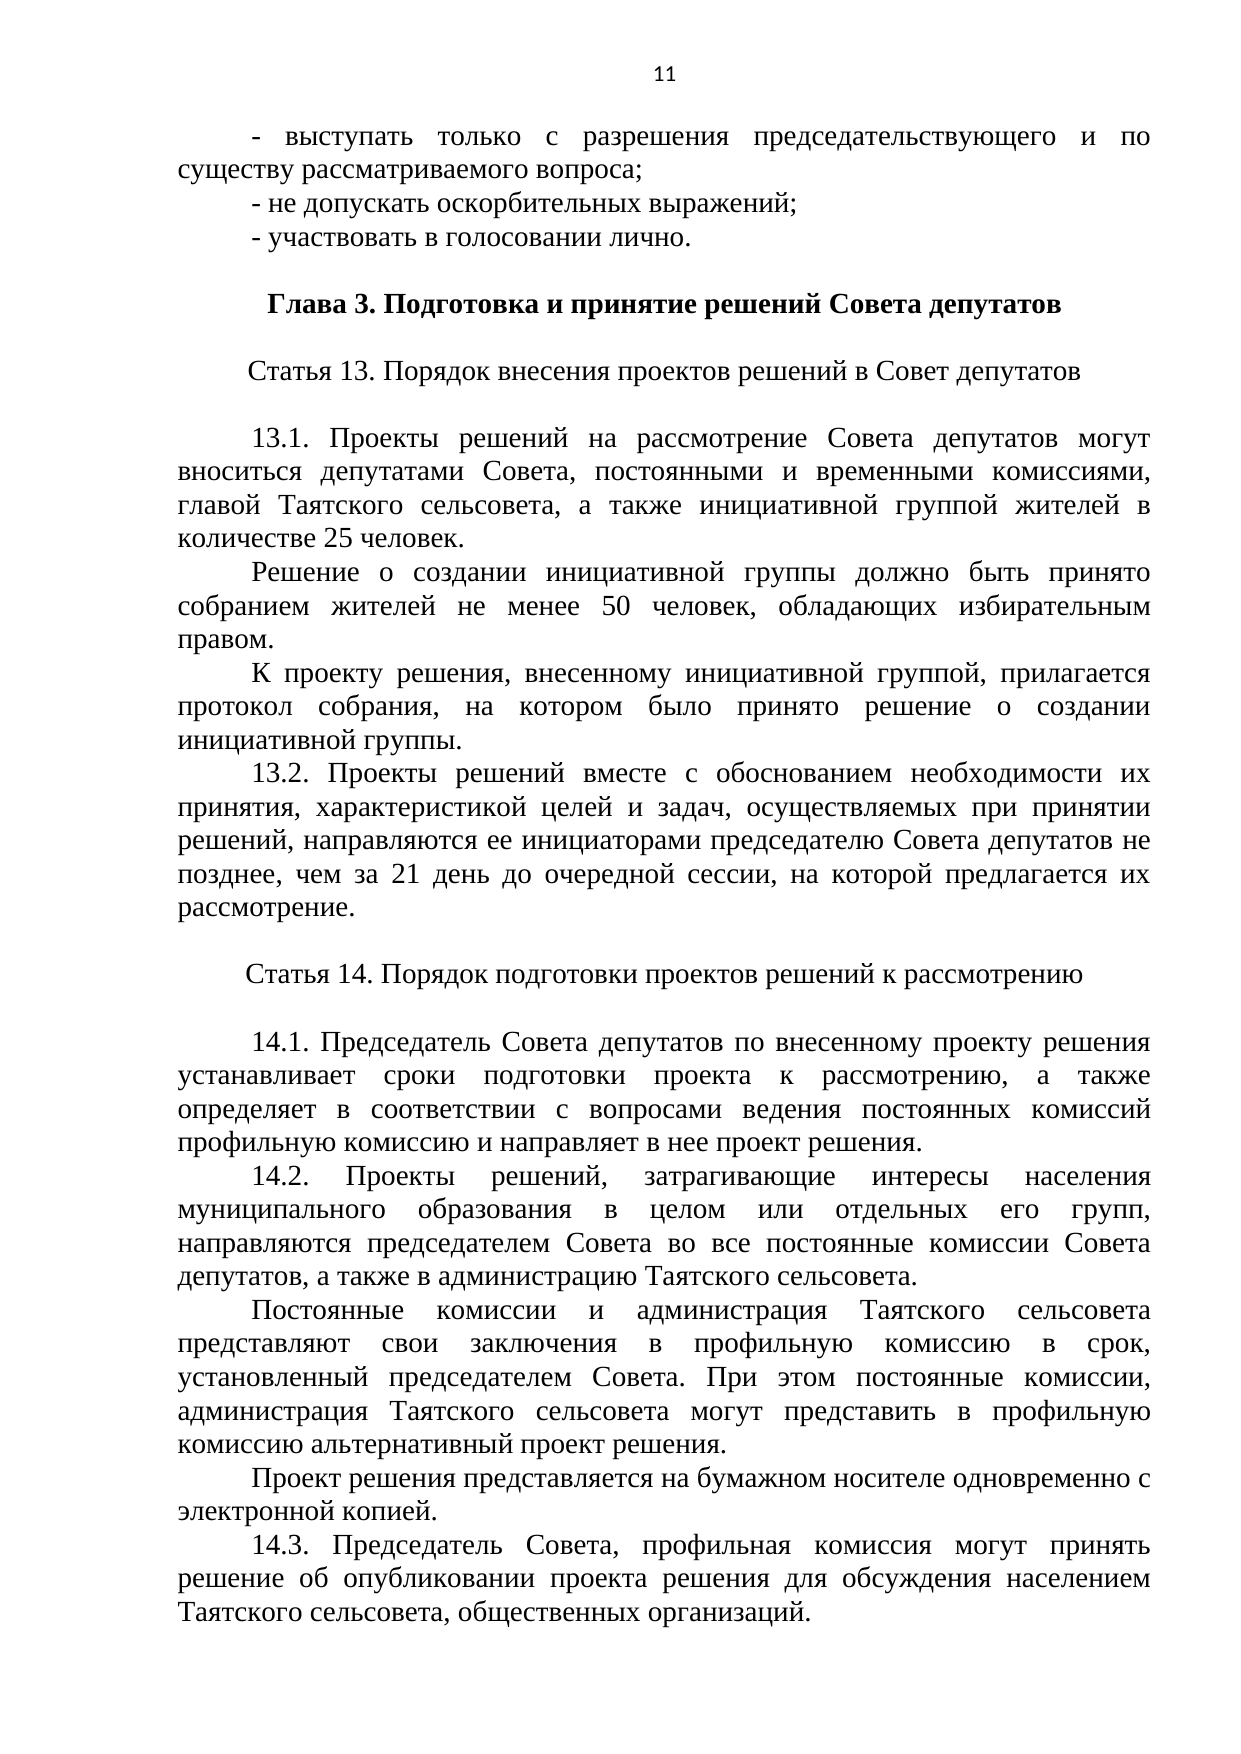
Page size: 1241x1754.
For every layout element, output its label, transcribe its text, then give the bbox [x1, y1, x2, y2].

text - не допускать оскорбительных выражений; [177, 185, 1152, 219]
text - выступать только с разрешения председательствующего и по существу рассматриваемого вопроса; [177, 118, 1152, 185]
text Проект решения представляется на бумажном носителе одновременно с электронной копией. [177, 1460, 1152, 1527]
text 14.2. Проекты решений, затрагивающие интересы населения муниципального образования в целом или отдельных его групп, направляются председателем Совета во все постоянные комиссии Совета депутатов, а также в администрацию Таятского сельсовета. [177, 1158, 1152, 1292]
text Глава 3. Подготовка и принятие решений Совета депутатов [177, 286, 1152, 319]
text К проекту решения, внесенному инициативной группой, прилагается протокол собрания, на котором было принято решение о создании инициативной группы. [177, 655, 1152, 755]
text Постоянные комиссии и администрация Таятского сельсовета представляют свои заключения в профильную комиссию в срок, установленный председателем Совета. При этом постоянные комиссии, администрация Таятского сельсовета могут представить в профильную комиссию альтернативный проект решения. [177, 1292, 1152, 1460]
text 13.1. Проекты решений на рассмотрение Совета депутатов могут вноситься депутатами Совета, постоянными и временными комиссиями, главой Таятского сельсовета, а также инициативной группой жителей в количестве 25 человек. [177, 420, 1152, 554]
text Статья 13. Порядок внесения проектов решений в Совет депутатов [177, 353, 1152, 386]
text 13.2. Проекты решений вместе с обоснованием необходимости их принятия, характеристикой целей и задач, осуществляемых при принятии решений, направляются ее инициаторами председателю Совета депутатов не позднее, чем за 21 день до очередной сессии, на которой предлагается их рассмотрение. [177, 755, 1152, 923]
text Решение о создании инициативной группы должно быть принято собранием жителей не менее 50 человек, обладающих избирательным правом. [177, 554, 1152, 655]
text - участвовать в голосовании лично. [177, 219, 1152, 252]
text Статья 14. Порядок подготовки проектов решений к рассмотрению [177, 957, 1152, 990]
text 14.3. Председатель Совета, профильная комиссия могут принять решение об опубликовании проекта решения для обсуждения населением Таятского сельсовета, общественных организаций. [177, 1527, 1152, 1627]
text 14.1. Председатель Совета депутатов по внесенному проекту решения устанавливает сроки подготовки проекта к рассмотрению, а также определяет в соответствии с вопросами ведения постоянных комиссий профильную комиссию и направляет в нее проект решения. [177, 1024, 1152, 1158]
